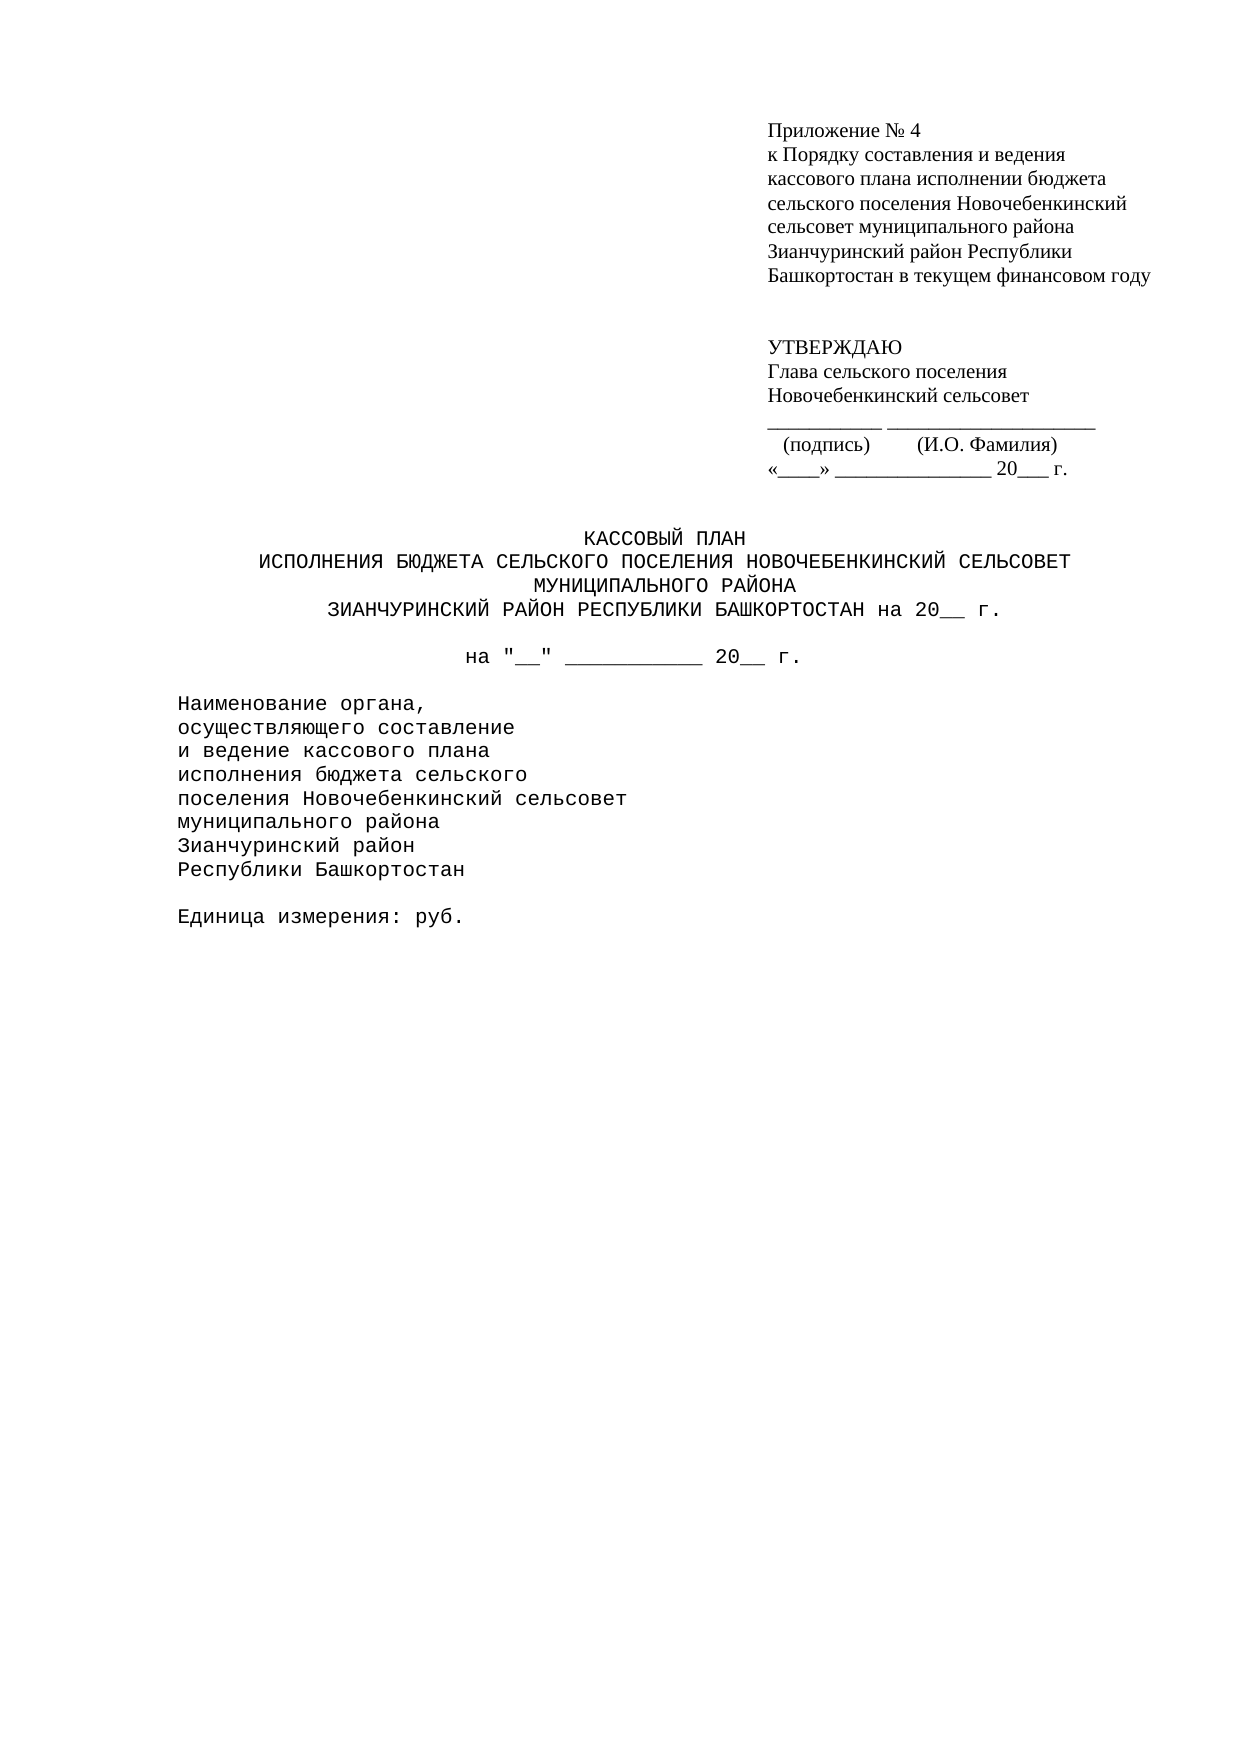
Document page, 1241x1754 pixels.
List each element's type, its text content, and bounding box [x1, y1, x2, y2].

text и ведение кассового плана [177, 740, 1152, 764]
text поселения Новочебенкинский сельсовет [177, 788, 1152, 811]
text Единица измерения: руб. [177, 906, 1152, 929]
text «____» _______________ 20___ г. [767, 456, 1152, 480]
text к Порядку составления и ведения кассового плана исполнении бюджета сельского поселения Новочебенкинский сельсовет муниципального района Зианчуринский район Республики Башкортостан в текущем финансовом году [767, 142, 1152, 287]
text ЗИАНЧУРИНСКИЙ РАЙОН РЕСПУБЛИКИ БАШКОРТОСТАН на 20__ г. [177, 598, 1152, 622]
text муниципального района [177, 811, 1152, 835]
text Приложение № 4 [767, 118, 1152, 142]
text исполнения бюджета сельского [177, 764, 1152, 788]
text ИСПОЛНЕНИЯ БЮДЖЕТА СЕЛЬСКОГО ПОСЕЛЕНИЯ НОВОЧЕБЕНКИНСКИЙ СЕЛЬСОВЕТ МУНИЦИПАЛЬНОГО РАЙОНА [177, 551, 1152, 598]
text Глава сельского поселения Новочебенкинский сельсовет [767, 359, 1152, 407]
text УТВЕРЖДАЮ [767, 335, 1152, 359]
text КАССОВЫЙ ПЛАН [177, 528, 1152, 551]
text Республики Башкортостан [177, 859, 1152, 882]
text Наименование органа, [177, 693, 1152, 717]
text Зианчуринский район [177, 835, 1152, 859]
text ___________ ____________________ [767, 407, 1152, 432]
text осуществляющего составление [177, 717, 1152, 740]
text (подпись) (И.О. Фамилия) [767, 432, 1152, 456]
text на "__" ___________ 20__ г. [177, 646, 1152, 669]
